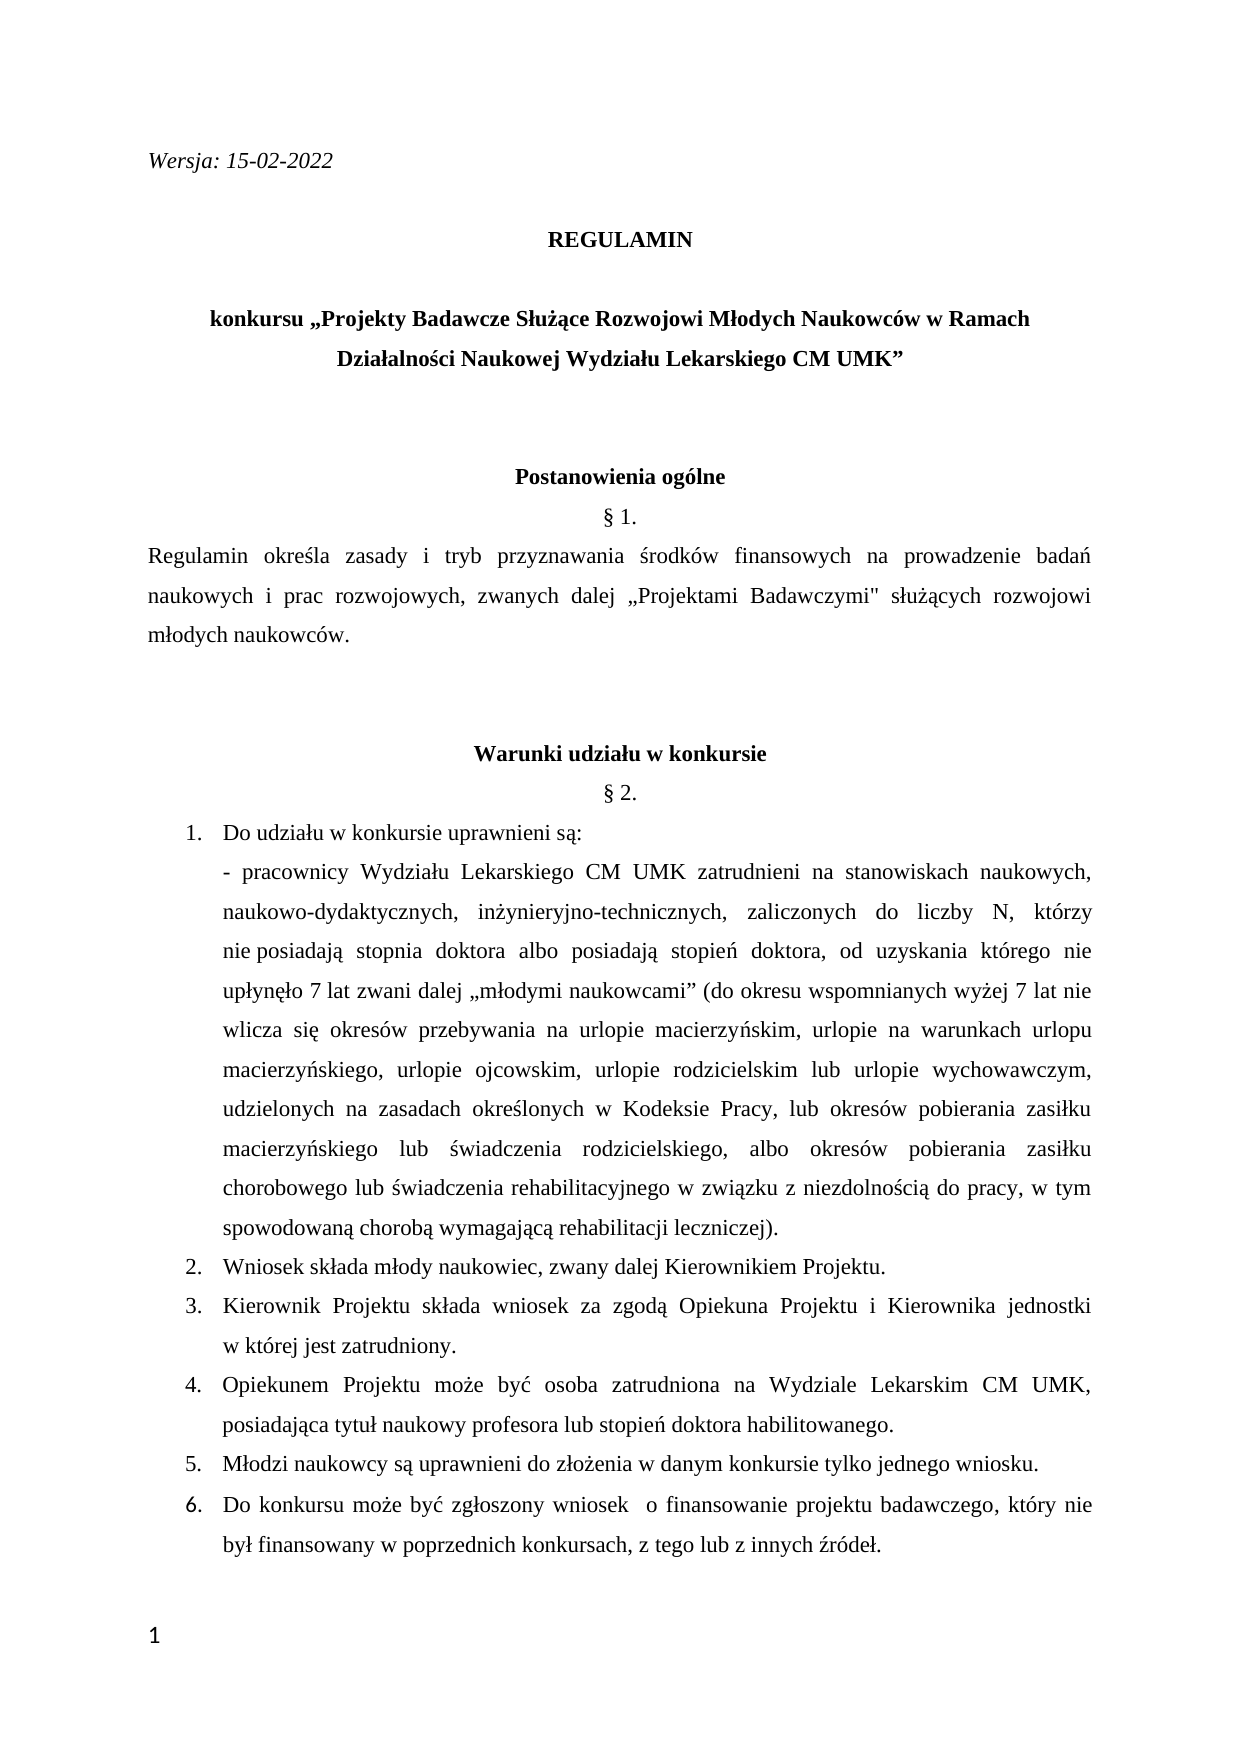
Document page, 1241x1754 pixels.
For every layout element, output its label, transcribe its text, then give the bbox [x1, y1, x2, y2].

text § 2. [148, 779, 1093, 806]
text Wersja: 15-02-2022 [148, 148, 1093, 174]
text REGULAMIN [148, 227, 1093, 253]
text Regulamin określa zasady i tryb przyznawania środków finansowych na prowadzenie badań naukowych i prac rozwojowych, zwanych dalej „Projektami Badawczymi" służących rozwojowi młodych naukowców. [148, 542, 1093, 648]
list Do udziału w konkursie uprawnieni są: [185, 819, 1093, 845]
text - pracownicy Wydziału Lekarskiego CM UMK zatrudnieni na stanowiskach naukowych, naukowo-dydaktycznych, inżynieryjno-technicznych, zaliczonych do liczby N, którzy nie posiadają stopnia doktora albo posiadają stopień doktora, od uzyskania którego nie upłynęło 7 lat zwani dalej „młodymi naukowcami” (do okresu wspomnianych wyżej 7 lat nie wlicza się okresów przebywania na urlopie macierzyńskim, urlopie na warunkach urlopu macierzyńskiego, urlopie ojcowskim, urlopie rodzicielskim lub urlopie wychowawczym, udzielonych na zasadach określonych w Kodeksie Pracy, lub okresów pobierania zasiłku macierzyńskiego lub świadczenia rodzicielskiego, albo okresów pobierania zasiłku chorobowego lub świadczenia rehabilitacyjnego w związku z niezdolnością do pracy, w tym spowodowaną chorobą wymagającą rehabilitacji leczniczej). [223, 858, 1093, 1240]
list Do konkursu może być zgłoszony wniosek o finansowanie projektu badawczego, który nie był finansowany w poprzednich konkursach, z tego lub z innych źródeł. [185, 1490, 1093, 1557]
text § 1. [148, 503, 1093, 529]
list Wniosek składa młody naukowiec, zwany dalej Kierownikiem Projektu. [185, 1253, 1093, 1279]
list Opiekunem Projektu może być osoba zatrudniona na Wydziale Lekarskim CM UMK, posiadająca tytuł naukowy profesora lub stopień doktora habilitowanego. [185, 1371, 1093, 1437]
text Postanowienia ogólne [148, 463, 1093, 490]
text Warunki udziału w konkursie [148, 740, 1093, 766]
list Młodzi naukowcy są uprawnieni do złożenia w danym konkursie tylko jednego wniosku. [185, 1450, 1093, 1477]
list Kierownik Projektu składa wniosek za zgodą Opiekuna Projektu i Kierownika jednostki w której jest zatrudniony. [185, 1292, 1093, 1358]
text konkursu „Projekty Badawcze Służące Rozwojowi Młodych Naukowców w Ramach Działalności Naukowej Wydziału Lekarskiego CM UMK” [148, 306, 1093, 371]
